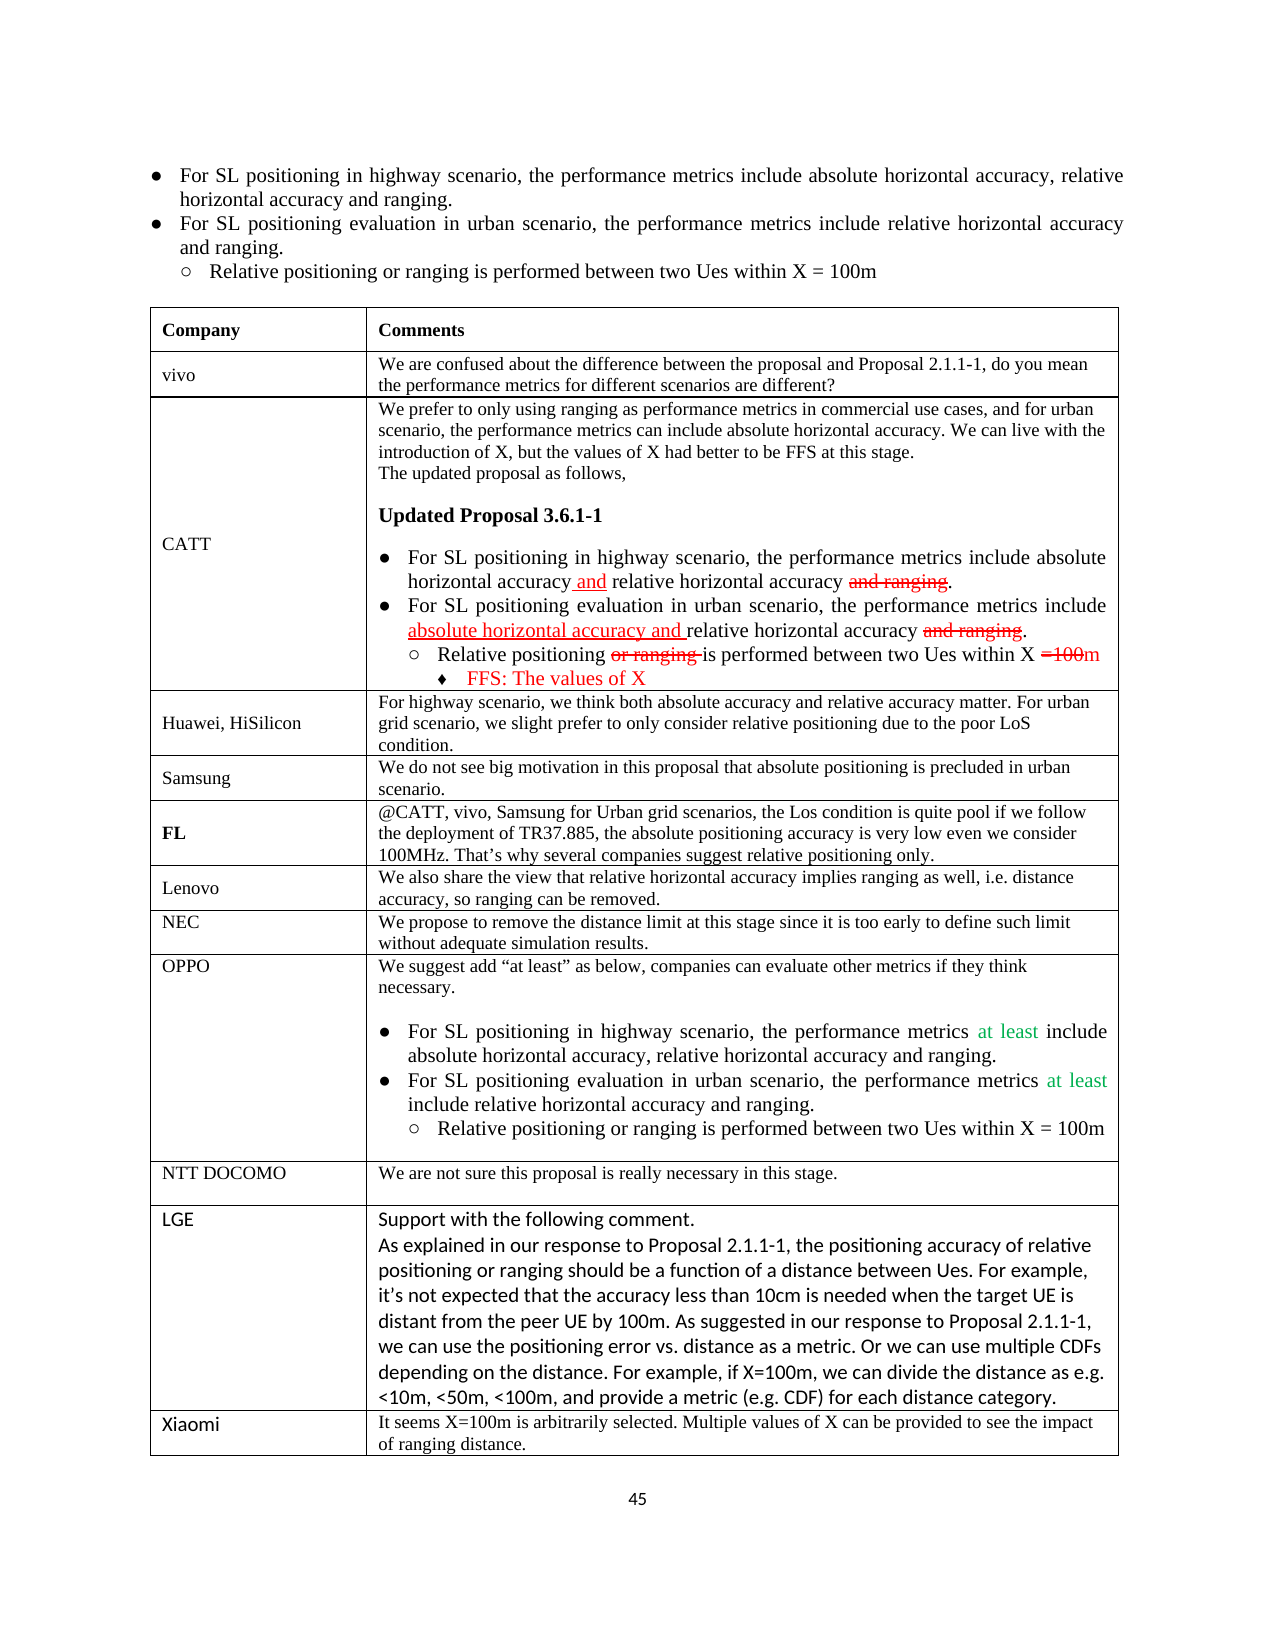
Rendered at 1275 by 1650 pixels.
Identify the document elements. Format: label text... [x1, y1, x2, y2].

table_cell We prefer to only using ranging as performance metrics in commercial use cases, and for urban scenario, the performance metrics can include absolute horizontal accuracy. We can live with the introduction of X, but the values of X had better to be FFS at this stage. The updated proposal as follows, Updated Proposal 3.6.1-1 For SL positioning in highway scenario, the performance metrics include absolute horizontal accuracy and relative horizontal accuracy and ranging. For SL positioning evaluation in urban scenario, the performance metrics include absolute horizontal accuracy and relative horizontal accuracy and ranging. Relative positioning or ranging is performed between two Ues within X =100m FFS: The values of X [367, 398, 1118, 690]
table_cell We suggest add “at least” as below, companies can evaluate other metrics if they think necessary. For SL positioning in highway scenario, the performance metrics at least include absolute horizontal accuracy, relative horizontal accuracy and ranging. For SL positioning evaluation in urban scenario, the performance metrics at least include relative horizontal accuracy and ranging. Relative positioning or ranging is performed between two Ues within X = 100m [367, 955, 1118, 1161]
table_cell @CATT, vivo, Samsung for Urban grid scenarios, the Los condition is quite pool if we follow the deployment of TR37.885, the absolute positioning accuracy is very low even we consider 100MHz. That’s why several companies suggest relative positioning only. [367, 801, 1118, 865]
table_cell FL [151, 801, 366, 865]
table_cell Xiaomi [151, 1411, 366, 1455]
table_cell CATT [151, 398, 366, 690]
table_cell Huawei, HiSilicon [151, 691, 366, 755]
table_cell vivo [151, 352, 366, 396]
table_cell For highway scenario, we think both absolute accuracy and relative accuracy matter. For urban grid scenario, we slight prefer to only consider relative positioning due to the poor LoS condition. [367, 691, 1118, 755]
table_cell Support with the following comment. As explained in our response to Proposal 2.1.1-1, the positioning accuracy of relative positioning or ranging should be a function of a distance between Ues. For example, it’s not expected that the accuracy less than 10cm is needed when the target UE is distant from the peer UE by 100m. As suggested in our response to Proposal 2.1.1-1, we can use the positioning error vs. distance as a metric. Or we can use multiple CDFs depending on the distance. For example, if X=100m, we can divide the distance as e.g. <10m, <50m, <100m, and provide a metric (e.g. CDF) for each distance category. [367, 1206, 1118, 1410]
table_cell It seems X=100m is arbitrarily selected. Multiple values of X can be provided to see the impact of ranging distance. [367, 1411, 1118, 1455]
table_cell We are not sure this proposal is really necessary in this stage. [367, 1162, 1118, 1205]
table_cell We propose to remove the distance limit at this stage since it is too early to define such limit without adequate simulation results. [367, 911, 1118, 954]
table_header Comments [367, 308, 1118, 351]
list For SL positioning evaluation in urban scenario, the performance metrics include relative horizontal accuracy and ranging. [150, 211, 1125, 259]
table_cell We do not see big motivation in this proposal that absolute positioning is precluded in urban scenario. [367, 756, 1118, 799]
table_cell NTT DOCOMO [151, 1162, 366, 1205]
table_cell OPPO [151, 955, 366, 1161]
table_cell LGE [151, 1206, 366, 1410]
table_cell Lenovo [151, 866, 366, 909]
list For SL positioning in highway scenario, the performance metrics include absolute horizontal accuracy, relative horizontal accuracy and ranging. [150, 162, 1125, 211]
table_cell NEC [151, 911, 366, 954]
table_cell We are confused about the difference between the proposal and Proposal 2.1.1-1, do you mean the performance metrics for different scenarios are different? [367, 352, 1118, 396]
table_cell Samsung [151, 756, 366, 799]
table_cell We also share the view that relative horizontal accuracy implies ranging as well, i.e. distance accuracy, so ranging can be removed. [367, 866, 1118, 909]
table_header Company [151, 308, 366, 351]
list Relative positioning or ranging is performed between two Ues within X = 100m [179, 259, 1125, 283]
